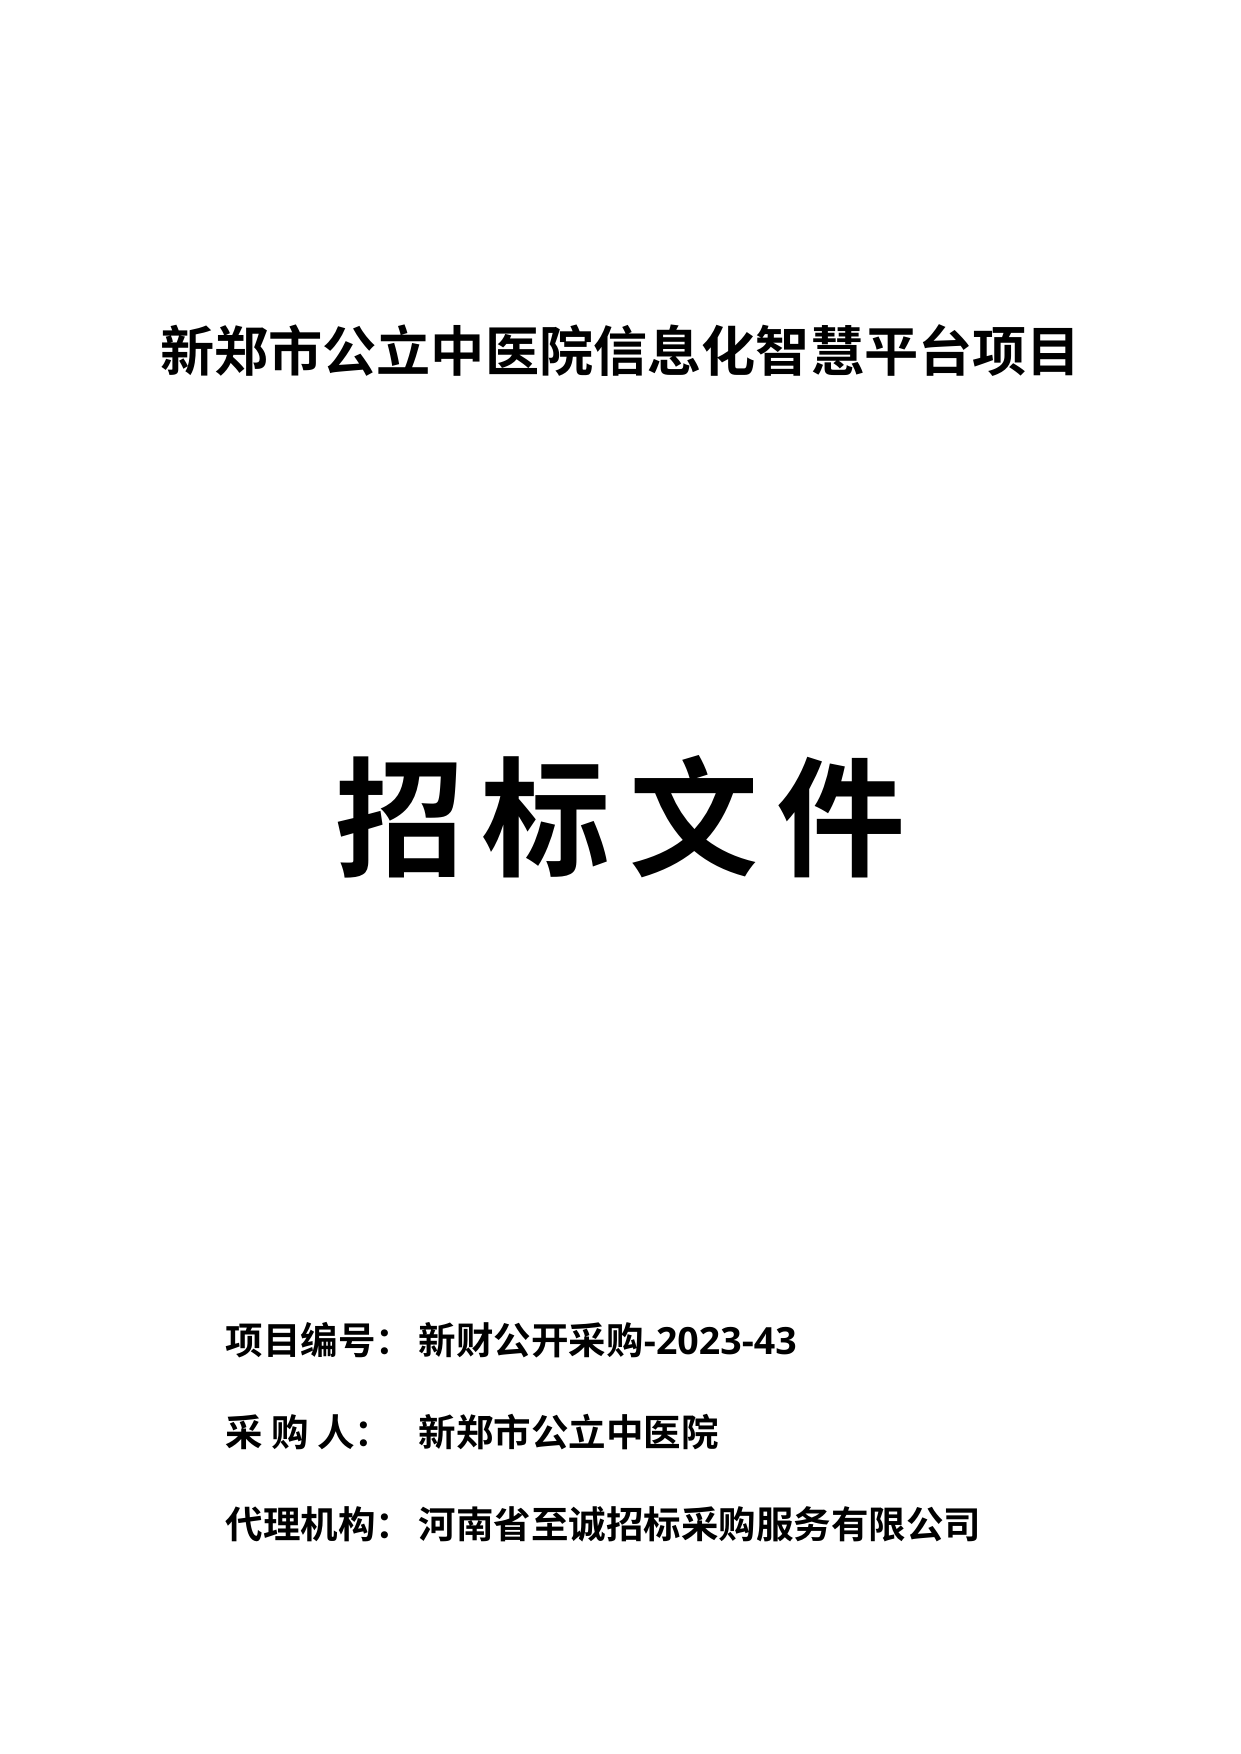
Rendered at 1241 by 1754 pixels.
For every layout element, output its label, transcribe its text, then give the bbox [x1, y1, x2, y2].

text 项目编号： 新财公开采购-2023-43 [112, 1305, 1128, 1370]
text 招标文件 [112, 713, 1128, 908]
text 新郑市公立中医院信息化智慧平台项目 [112, 299, 1128, 397]
text 采 购 人： 新郑市公立中医院 [112, 1397, 1128, 1462]
text 代理机构： 河南省至诚招标采购服务有限公司 [112, 1490, 1128, 1555]
